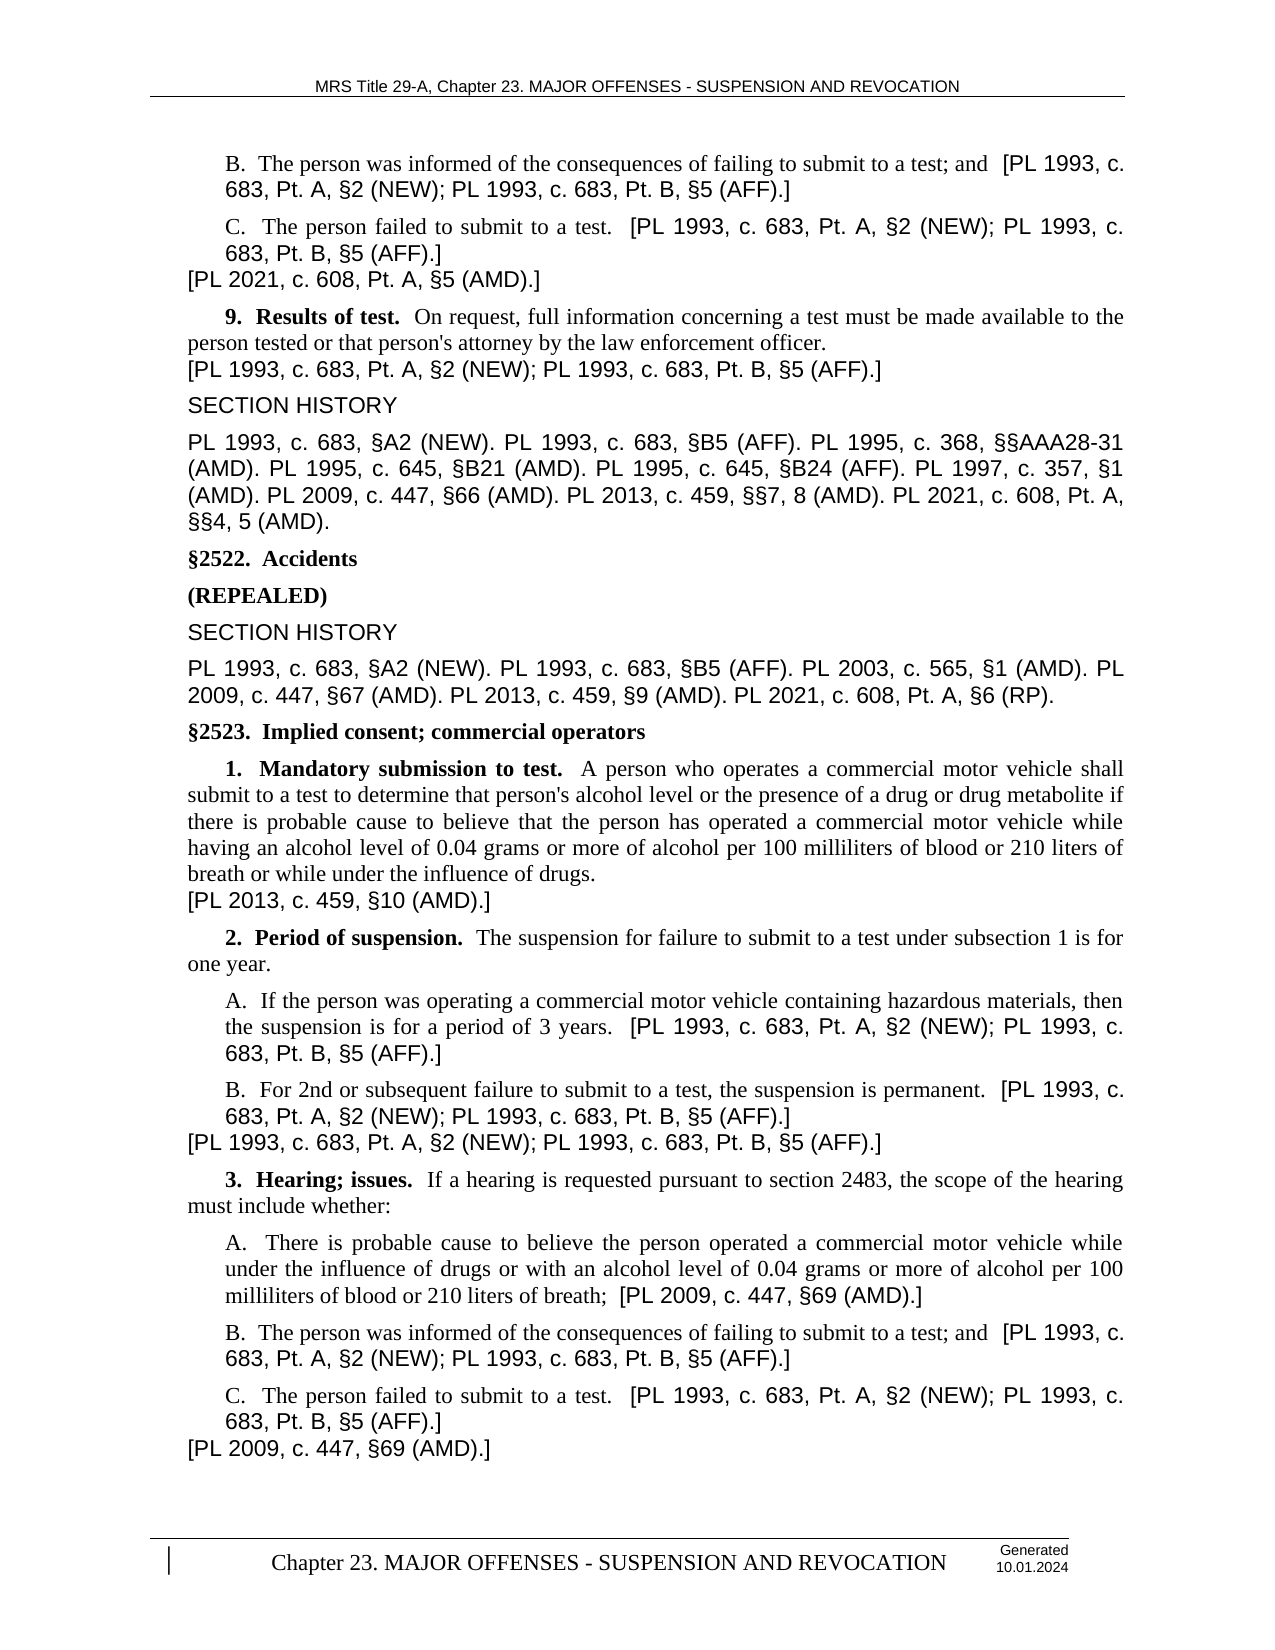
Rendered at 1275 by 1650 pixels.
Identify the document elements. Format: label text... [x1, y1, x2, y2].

text 2. Period of suspension. The suspension for failure to submit to a test under subsection 1 is for one year. [187, 924, 1125, 976]
text 3. Hearing; issues. If a hearing is requested pursuant to section 2483, the scope of the hearing must include whether: [187, 1166, 1125, 1219]
text B. The person was informed of the consequences of failing to submit to a test; and [PL 1993, c. 683, Pt. A, §2 (NEW); PL 1993, c. 683, Pt. B, §5 (AFF).] [225, 150, 1125, 203]
text SECTION HISTORY [187, 392, 1125, 419]
text C. The person failed to submit to a test. [PL 1993, c. 683, Pt. A, §2 (NEW); PL 1993, c. 683, Pt. B, §5 (AFF).] [225, 1382, 1125, 1435]
text B. For 2nd or subsequent failure to submit to a test, the suspension is permanent. [PL 1993, c. 683, Pt. A, §2 (NEW); PL 1993, c. 683, Pt. B, §5 (AFF).] [225, 1076, 1125, 1129]
text A. There is probable cause to believe the person operated a commercial motor vehicle while under the influence of drugs or with an alcohol level of 0.04 grams or more of alcohol per 100 milliliters of blood or 210 liters of breath; [PL 2009, c. 447, §69 (AMD).] [225, 1229, 1125, 1308]
text C. The person failed to submit to a test. [PL 1993, c. 683, Pt. A, §2 (NEW); PL 1993, c. 683, Pt. B, §5 (AFF).] [225, 213, 1125, 266]
text [PL 2021, c. 608, Pt. A, §5 (AMD).] [187, 266, 1125, 292]
text 1. Mandatory submission to test. A person who operates a commercial motor vehicle shall submit to a test to determine that person's alcohol level or the presence of a drug or drug metabolite if there is probable cause to believe that the person has operated a commercial motor vehicle while having an alcohol level of 0.04 grams or more of alcohol per 100 milliliters of blood or 210 liters of breath or while under the influence of drugs. [187, 755, 1125, 887]
text [PL 1993, c. 683, Pt. A, §2 (NEW); PL 1993, c. 683, Pt. B, §5 (AFF).] [187, 356, 1125, 382]
text [PL 2009, c. 447, §69 (AMD).] [187, 1435, 1125, 1461]
text [PL 1993, c. 683, Pt. A, §2 (NEW); PL 1993, c. 683, Pt. B, §5 (AFF).] [187, 1129, 1125, 1156]
text (REPEALED) [187, 582, 1125, 608]
text PL 1993, c. 683, §A2 (NEW). PL 1993, c. 683, §B5 (AFF). PL 2003, c. 565, §1 (AMD). PL 2009, c. 447, §67 (AMD). PL 2013, c. 459, §9 (AMD). PL 2021, c. 608, Pt. A, §6 (RP). [187, 655, 1125, 708]
text §2522. Accidents [187, 545, 1125, 571]
text PL 1993, c. 683, §A2 (NEW). PL 1993, c. 683, §B5 (AFF). PL 1995, c. 368, §§AAA28-31 (AMD). PL 1995, c. 645, §B21 (AMD). PL 1995, c. 645, §B24 (AFF). PL 1997, c. 357, §1 (AMD). PL 2009, c. 447, §66 (AMD). PL 2013, c. 459, §§7, 8 (AMD). PL 2021, c. 608, Pt. A, §§4, 5 (AMD). [187, 429, 1125, 534]
text B. The person was informed of the consequences of failing to submit to a test; and [PL 1993, c. 683, Pt. A, §2 (NEW); PL 1993, c. 683, Pt. B, §5 (AFF).] [225, 1319, 1125, 1371]
text 9. Results of test. On request, full information concerning a test must be made available to the person tested or that person's attorney by the law enforcement officer. [187, 303, 1125, 356]
text SECTION HISTORY [187, 618, 1125, 645]
text §2523. Implied consent; commercial operators [187, 718, 1125, 745]
text A. If the person was operating a commercial motor vehicle containing hazardous materials, then the suspension is for a period of 3 years. [PL 1993, c. 683, Pt. A, §2 (NEW); PL 1993, c. 683, Pt. B, §5 (AFF).] [225, 987, 1125, 1066]
text [PL 2013, c. 459, §10 (AMD).] [187, 887, 1125, 913]
